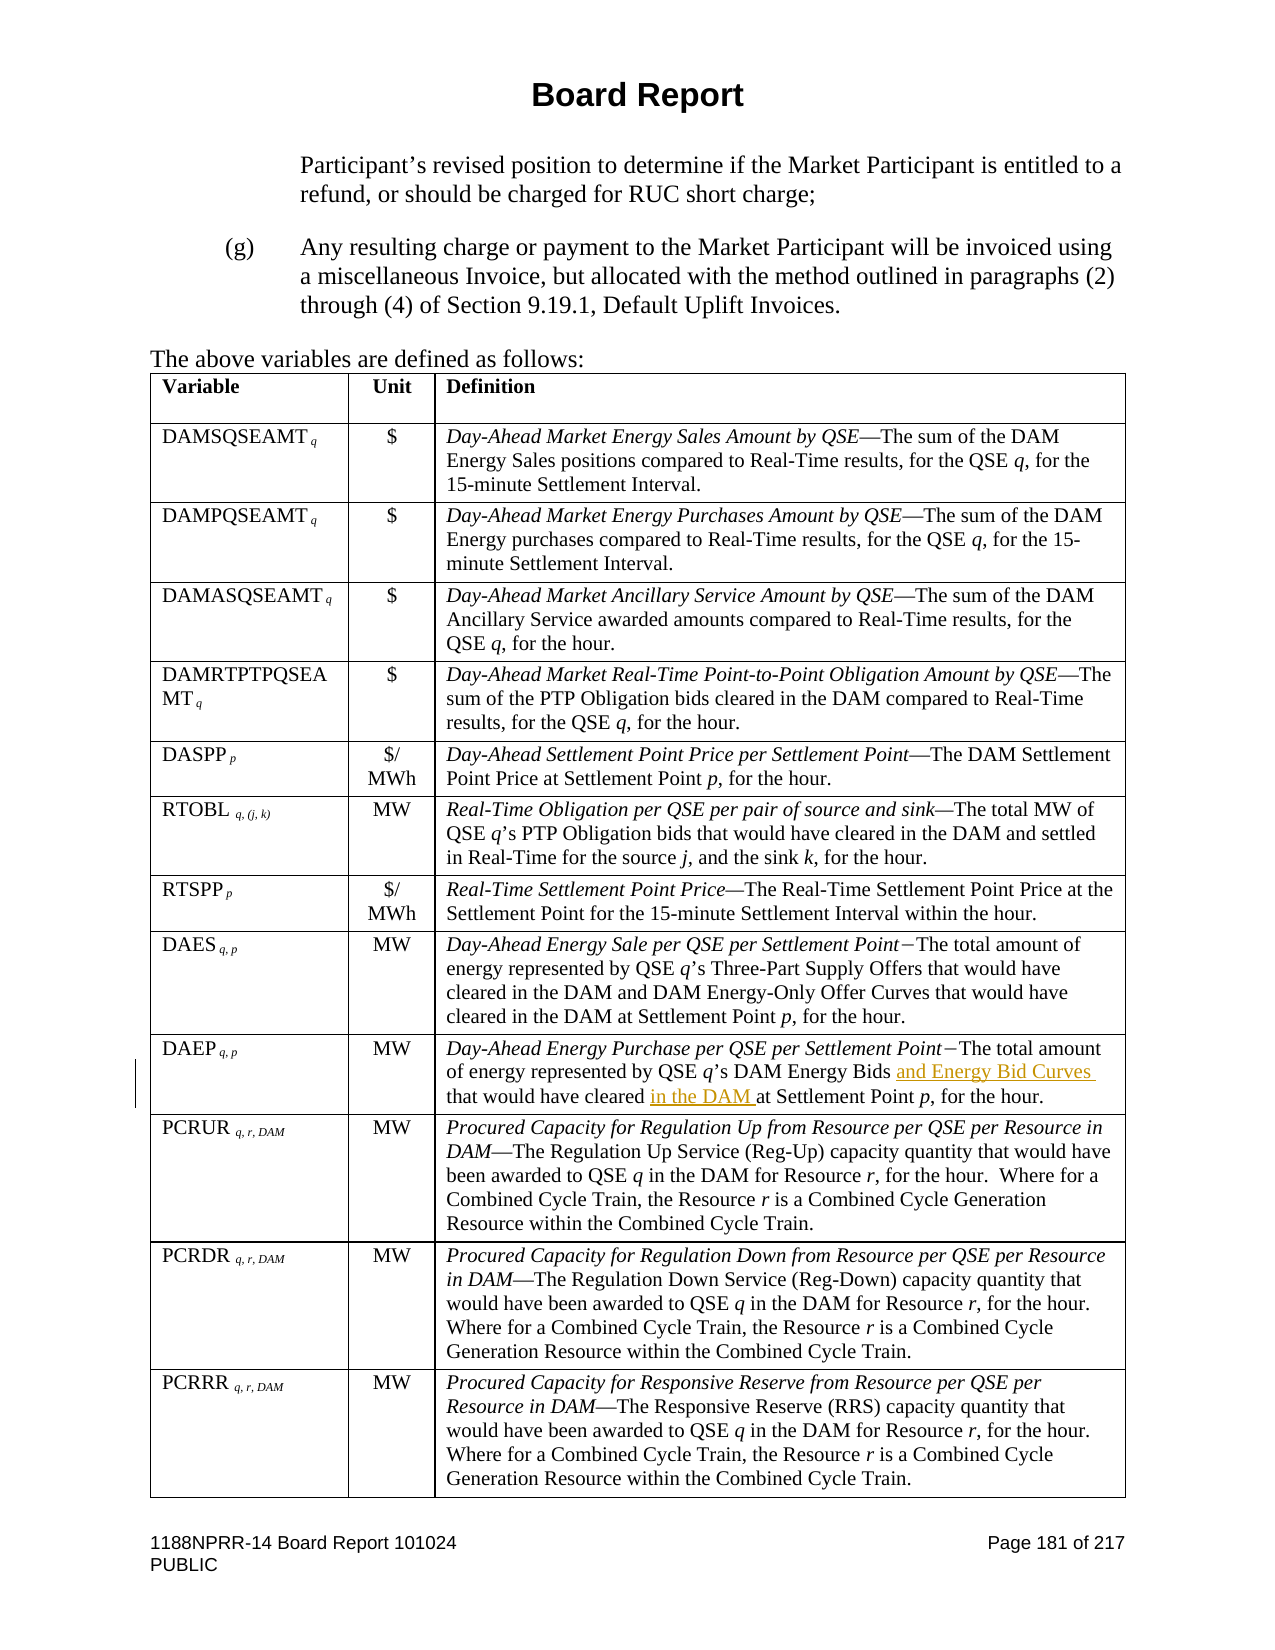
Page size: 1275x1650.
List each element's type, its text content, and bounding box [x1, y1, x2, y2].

table_cell DAMASQSEAMT q [151, 583, 348, 661]
table_cell Procured Capacity for Regulation Down from Resource per QSE per Resource in DAM—The Regulation Down Service (Reg-Down) capacity quantity that would have been awarded to QSE q in the DAM for Resource r, for the hour. Where for a Combined Cycle Train, the Resource r is a Combined Cycle Generation Resource within the Combined Cycle Train. [436, 1243, 1125, 1369]
table_cell Real-Time Obligation per QSE per pair of source and sink—The total MW of QSE q’s PTP Obligation bids that would have cleared in the DAM and settled in Real-Time for the source j, and the sink k, for the hour. [436, 797, 1125, 875]
table_cell $ [349, 424, 434, 502]
table_cell Day-Ahead Market Energy Purchases Amount by QSE—The sum of the DAM Energy purchases compared to Real-Time results, for the QSE q, for the 15-minute Settlement Interval. [436, 503, 1125, 582]
table_cell Day-Ahead Market Real-Time Point-to-Point Obligation Amount by QSE—The sum of the PTP Obligation bids cleared in the DAM compared to Real-Time results, for the QSE q, for the hour. [436, 662, 1125, 741]
table_cell Day-Ahead Market Energy Sales Amount by QSE—The sum of the DAM Energy Sales positions compared to Real-Time results, for the QSE q, for the 15-minute Settlement Interval. [436, 424, 1125, 502]
table_cell MW [349, 1115, 434, 1241]
table_cell DAMSQSEAMT q [151, 424, 348, 502]
table_cell RTSPP p [151, 876, 348, 931]
table_cell $ [349, 662, 434, 741]
table_cell Procured Capacity for Regulation Up from Resource per QSE per Resource in DAM—The Regulation Up Service (Reg-Up) capacity quantity that would have been awarded to QSE q in the DAM for Resource r, for the hour. Where for a Combined Cycle Train, the Resource r is a Combined Cycle Generation Resource within the Combined Cycle Train. [436, 1115, 1125, 1241]
table_cell PCRDR q, r, DAM [151, 1243, 348, 1369]
table_cell Real-Time Settlement Point Price—The Real-Time Settlement Point Price at the Settlement Point for the 15-minute Settlement Interval within the hour. [436, 876, 1125, 931]
table_cell DAES q, p [151, 932, 348, 1034]
table_cell $ [349, 583, 434, 661]
table_cell $ [349, 503, 434, 582]
table_cell DAEP q, p [151, 1035, 348, 1114]
table_cell MW [349, 1243, 434, 1369]
table_cell Day-Ahead Energy Purchase per QSE per Settlement PointThe total amount of energy represented by QSE q’s DAM Energy Bids that would have cleared at Settlement Point p, for the hour. [436, 1035, 1125, 1114]
text (g) Any resulting charge or payment to the Market Participant will be invoiced using a miscellaneous Invoice, but allocated with the method outlined in paragraphs (2) through (4) of Section 9.19.1, Default Uplift Invoices. [225, 232, 1125, 319]
table_header Variable [151, 374, 348, 423]
table_cell Day-Ahead Energy Sale per QSE per Settlement PointThe total amount of energy represented by QSE q’s Three-Part Supply Offers that would have cleared in the DAM and DAM Energy-Only Offer Curves that would have cleared in the DAM at Settlement Point p, for the hour. [436, 932, 1125, 1034]
table_cell Day-Ahead Market Ancillary Service Amount by QSE—The sum of the DAM Ancillary Service awarded amounts compared to Real-Time results, for the QSE q, for the hour. [436, 583, 1125, 661]
table_cell PCRRR q, r, DAM [151, 1370, 348, 1497]
table_cell MW [349, 797, 434, 875]
table_cell DAMPQSEAMT q [151, 503, 348, 582]
table_cell DASPP p [151, 742, 348, 796]
table_cell MW [349, 1035, 434, 1114]
table_cell $/MWh [349, 742, 434, 796]
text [225, 150, 1125, 207]
table_cell RTOBL q, (j, k) [151, 797, 348, 875]
table_cell DAMRTPTPQSEAMT q [151, 662, 348, 741]
table_cell MW [349, 1370, 434, 1497]
table_cell PCRUR q, r, DAM [151, 1115, 348, 1241]
text The above variables are defined as follows: [150, 344, 1125, 372]
table_header Unit [349, 374, 434, 423]
table_cell MW [349, 932, 434, 1034]
table_header Definition [436, 374, 1125, 423]
table_cell Procured Capacity for Responsive Reserve from Resource per QSE per Resource in DAM—The Responsive Reserve (RRS) capacity quantity that would have been awarded to QSE q in the DAM for Resource r, for the hour. Where for a Combined Cycle Train, the Resource r is a Combined Cycle Generation Resource within the Combined Cycle Train. [436, 1370, 1125, 1497]
table_cell Day-Ahead Settlement Point Price per Settlement Point—The DAM Settlement Point Price at Settlement Point p, for the hour. [436, 742, 1125, 796]
table_cell $/MWh [349, 876, 434, 931]
